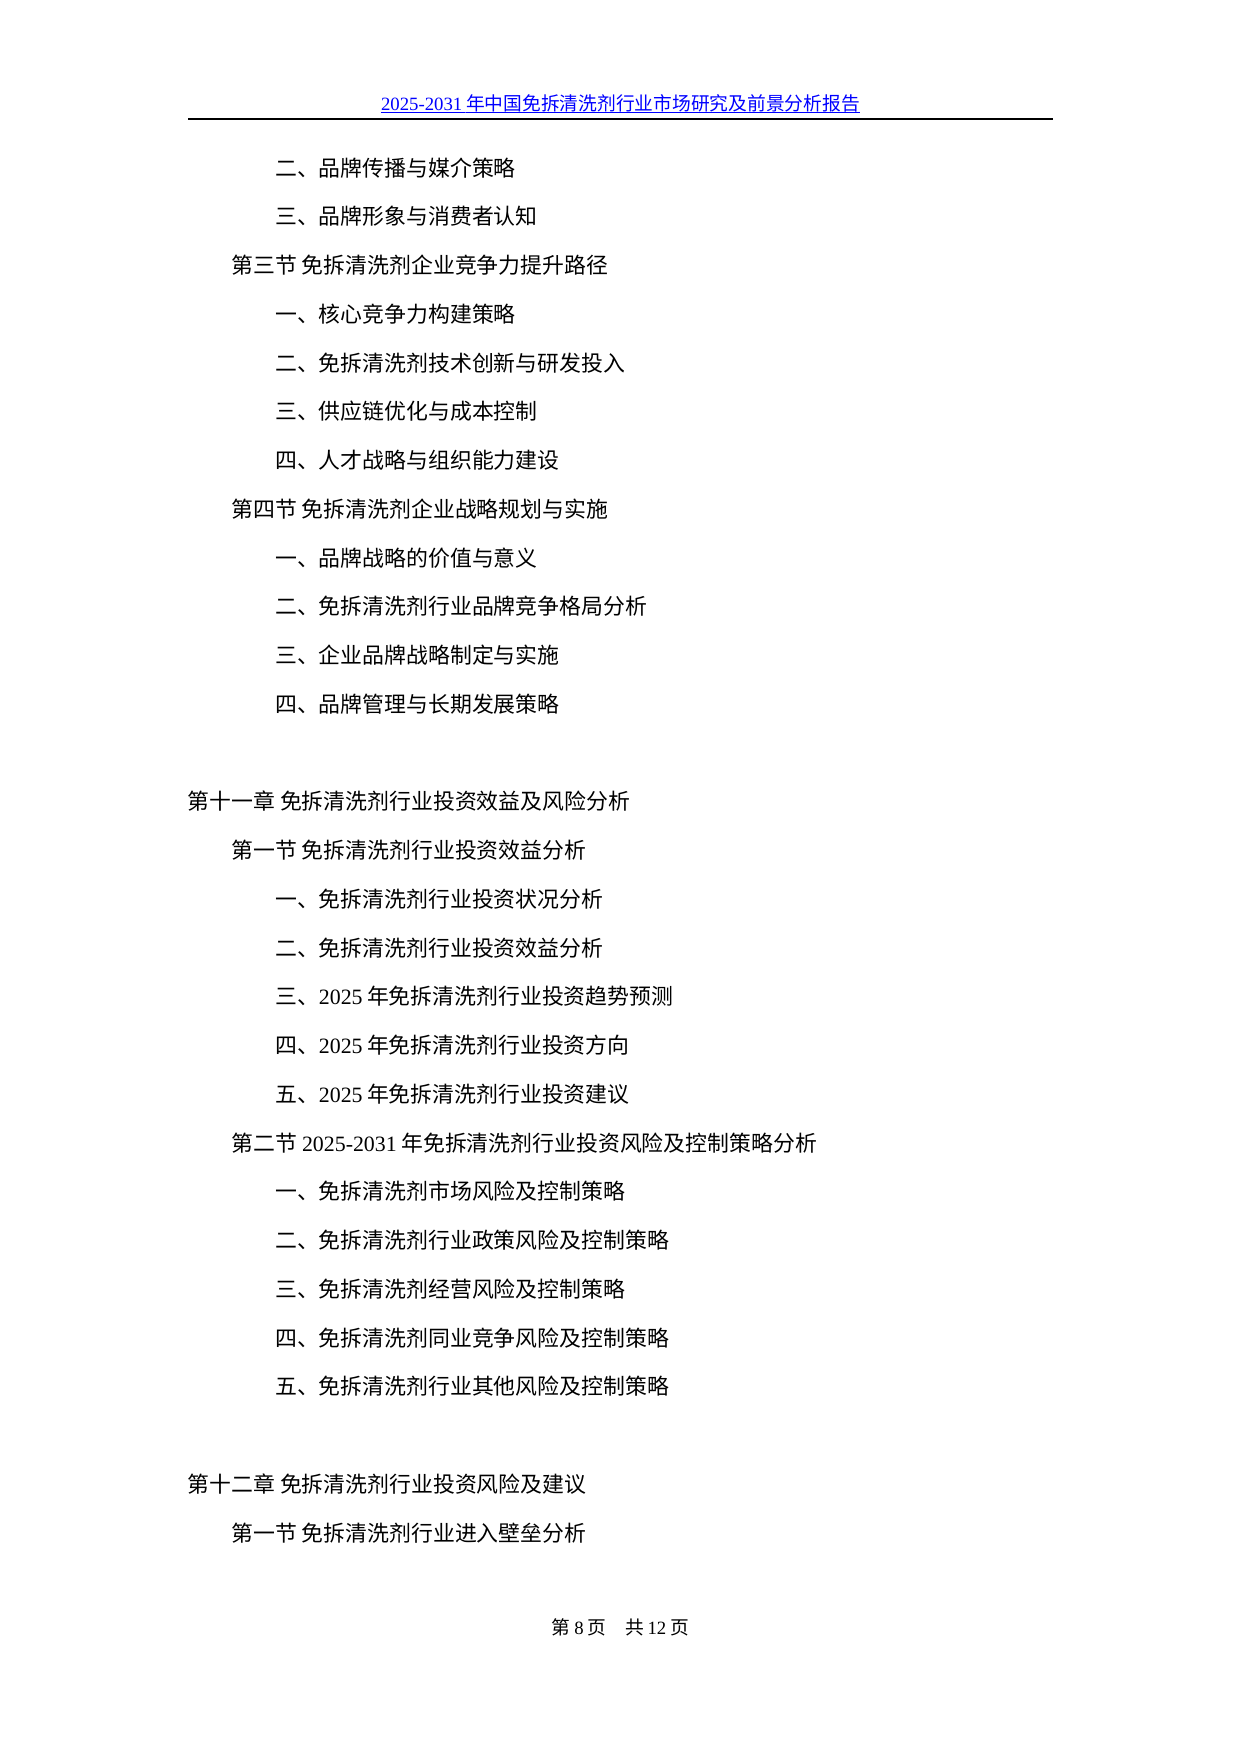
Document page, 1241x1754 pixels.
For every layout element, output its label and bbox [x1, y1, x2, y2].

text [187, 150, 1053, 1548]
